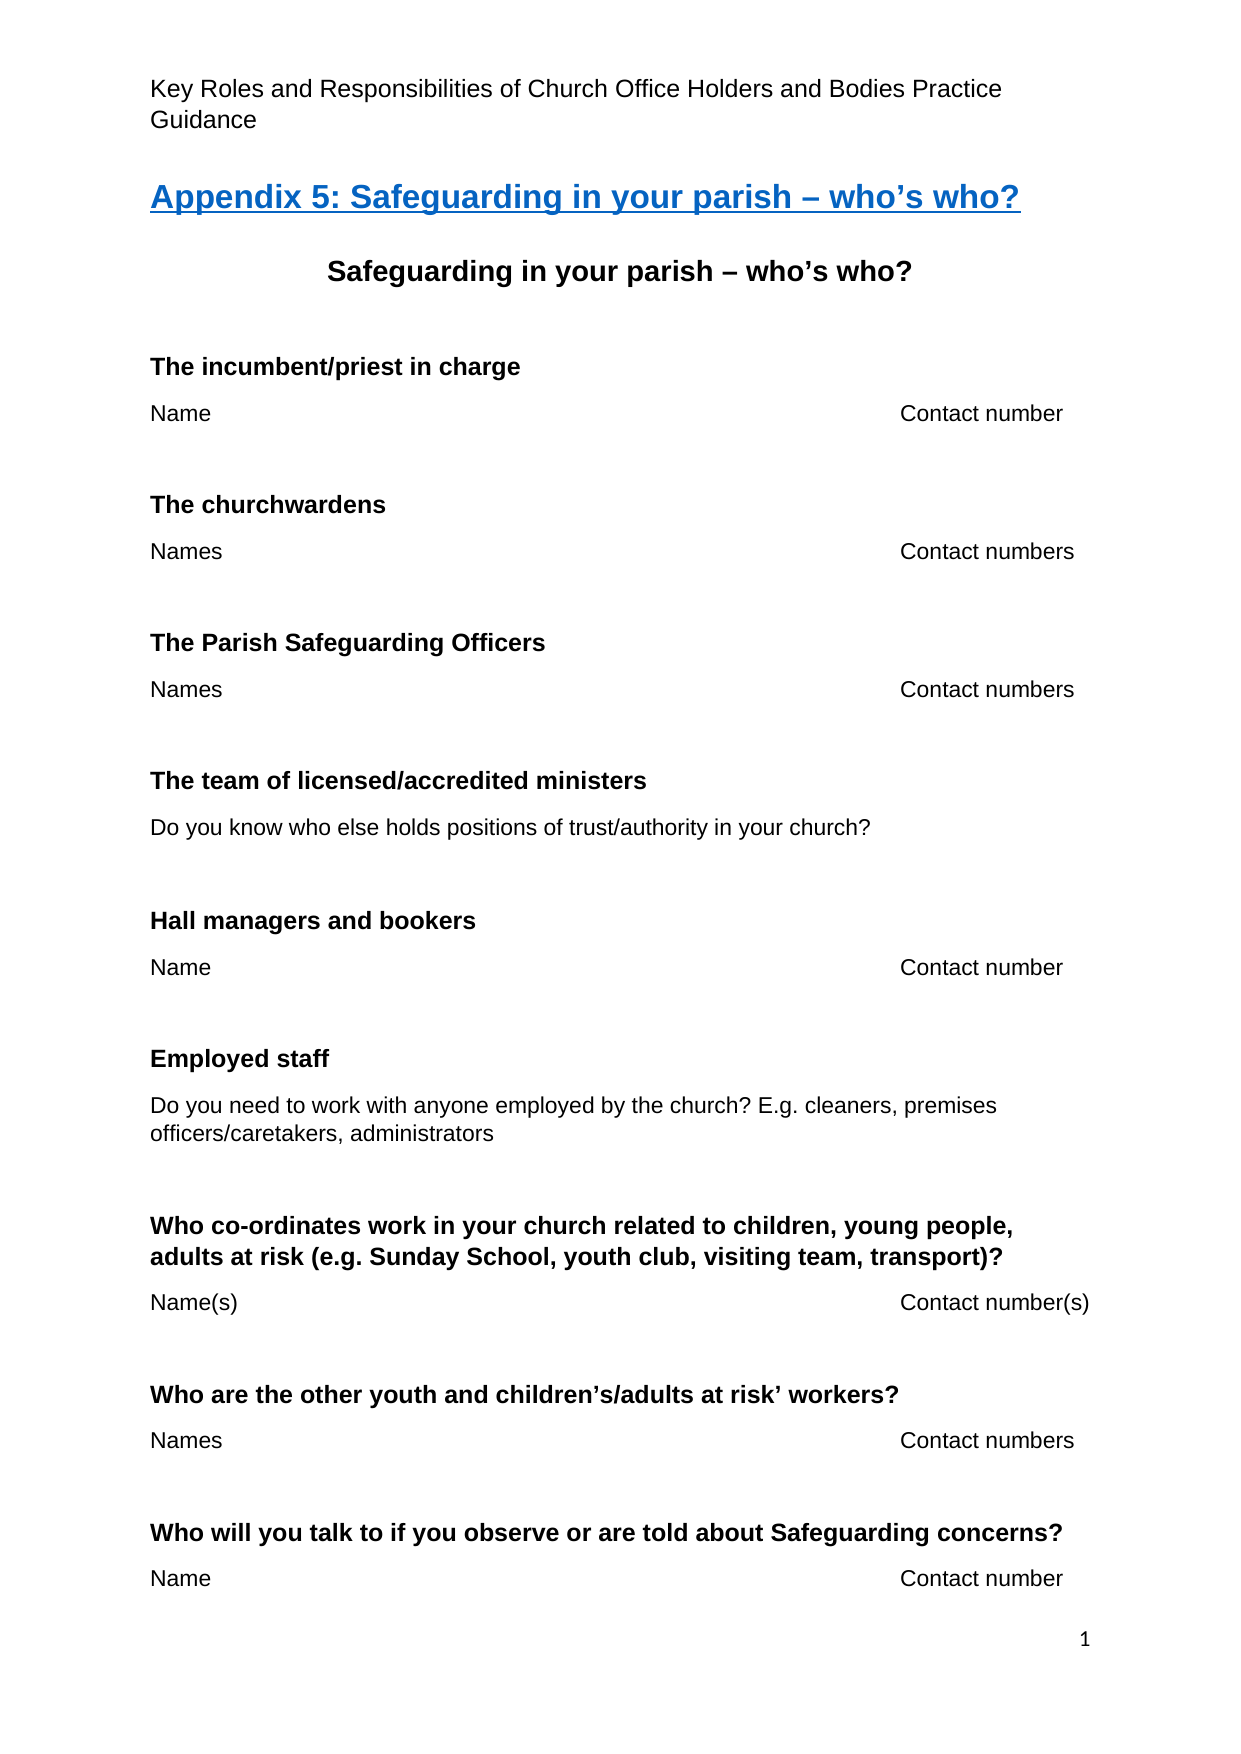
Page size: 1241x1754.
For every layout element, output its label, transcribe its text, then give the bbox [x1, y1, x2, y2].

text The incumbent/priest in charge [150, 352, 1090, 381]
text Names Contact numbers [150, 676, 1090, 702]
text Names Contact numbers [150, 1427, 1090, 1454]
text Name Contact number [150, 1565, 1090, 1592]
text Hall managers and bookers [150, 906, 1090, 935]
subtitle Appendix 5: Safeguarding in your parish – who’s who? [150, 177, 1090, 216]
text Do you need to work with anyone employed by the church? E.g. cleaners, premises officers/caretakers, administrators [150, 1092, 1090, 1147]
text The Parish Safeguarding Officers [150, 628, 1090, 657]
text Employed staff [150, 1044, 1090, 1073]
text The churchwardens [150, 490, 1090, 519]
text Name Contact number [150, 400, 1090, 426]
text Who are the other youth and children’s/adults at risk’ workers? [150, 1379, 1090, 1408]
text Safeguarding in your parish – who’s who? [150, 254, 1090, 288]
text The team of licensed/accredited ministers [150, 766, 1090, 794]
text Who will you talk to if you observe or are told about Safeguarding concerns? [150, 1517, 1090, 1546]
text Names Contact numbers [150, 538, 1090, 564]
text Who co-ordinates work in your church related to children, young people, adults at risk (e.g. Sunday School, youth club, visiting team, transport)? [150, 1211, 1090, 1270]
text Name(s) Contact number(s) [150, 1289, 1090, 1316]
text Name Contact number [150, 954, 1090, 980]
text Do you know who else holds positions of trust/authority in your church? [150, 813, 1090, 840]
